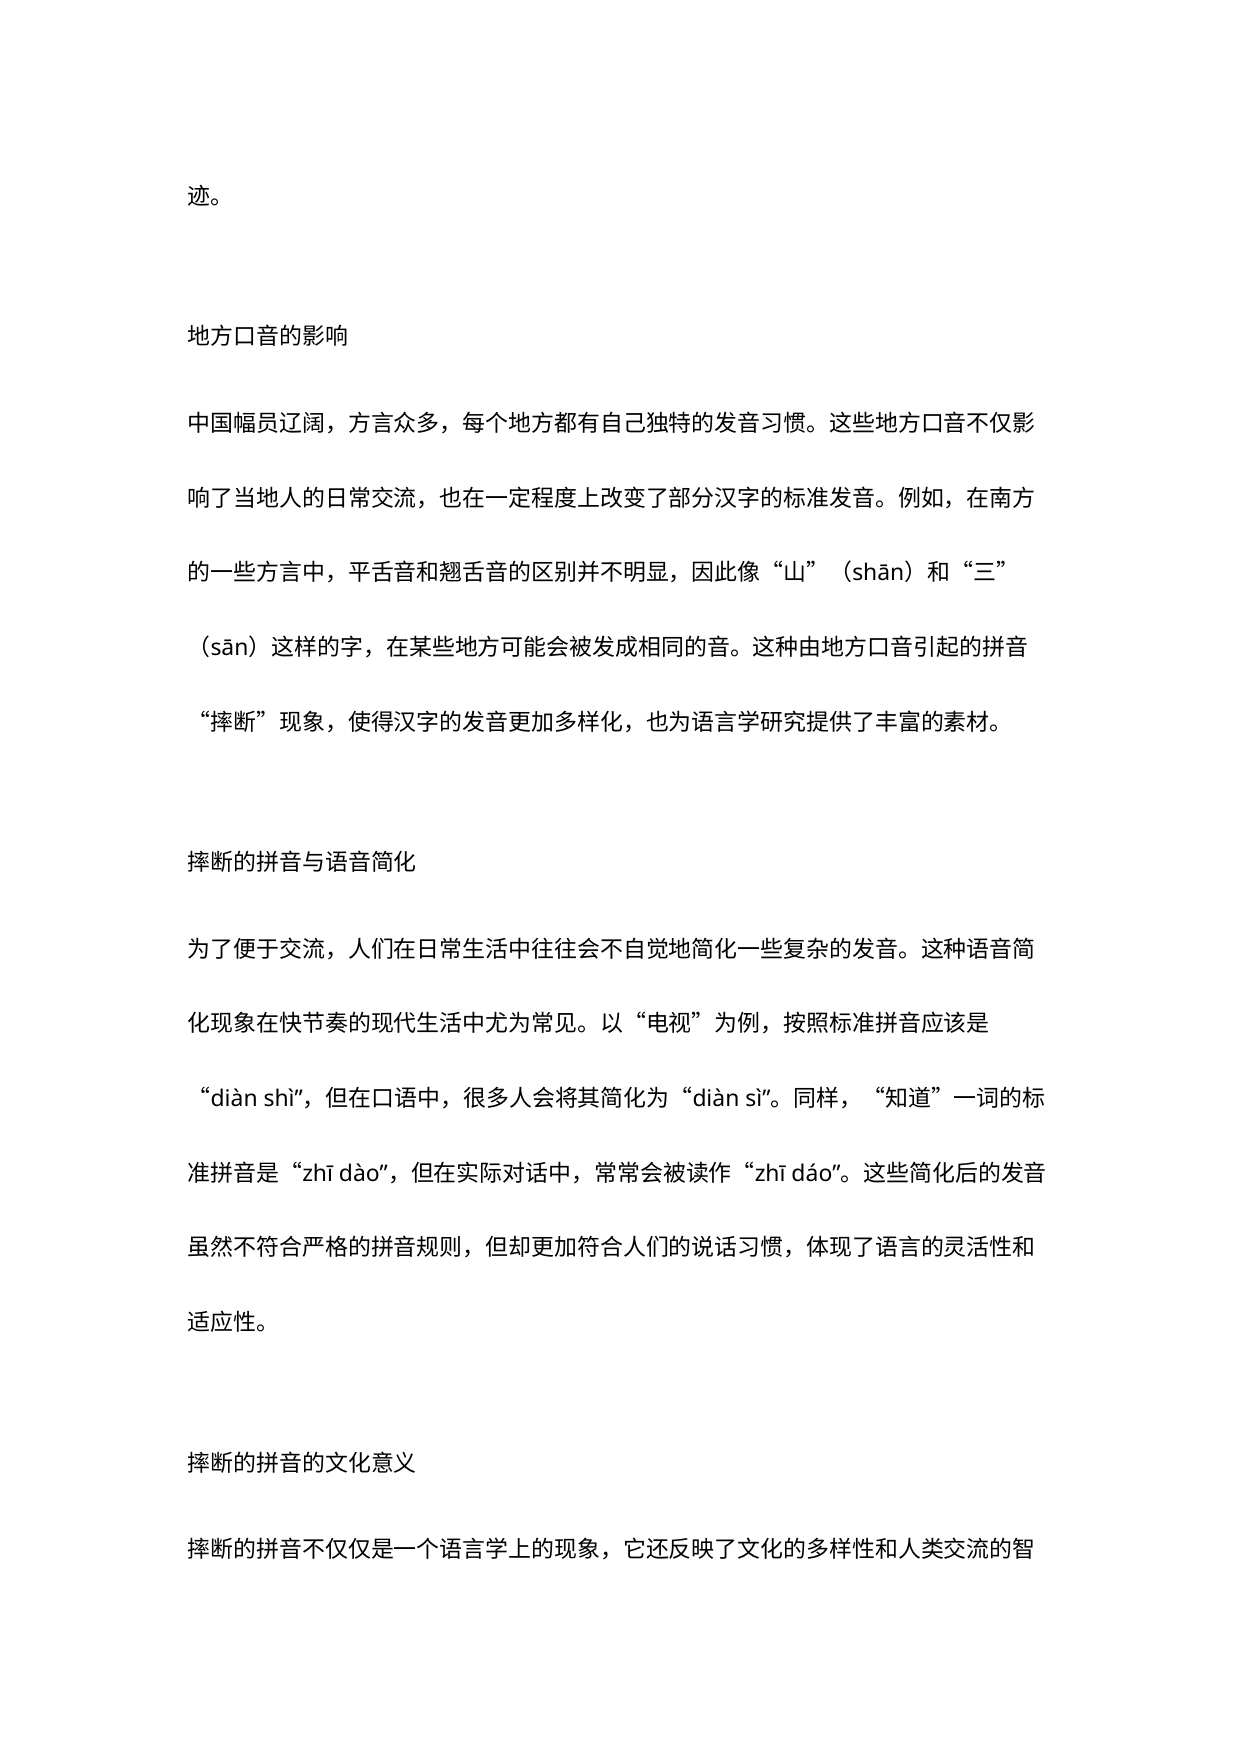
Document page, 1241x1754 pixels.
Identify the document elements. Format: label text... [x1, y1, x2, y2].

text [187, 162, 1053, 227]
text 摔断的拼音的文化意义 [187, 1428, 1053, 1493]
text 地方口音的影响 [187, 302, 1053, 367]
text 中国幅员辽阔，方言众多，每个地方都有自己独特的发音习惯。这些地方口音不仅影响了当地人的日常交流，也在一定程度上改变了部分汉字的标准发音。例如，在南方的一些方言中，平舌音和翘舌音的区别并不明显，因此像“山”（shān）和“三”（sān）这样的字，在某些地方可能会被发成相同的音。这种由地方口音引起的拼音“摔断”现象，使得汉字的发音更加多样化，也为语言学研究提供了丰富的素材。 [187, 389, 1053, 753]
text 为了便于交流，人们在日常生活中往往会不自觉地简化一些复杂的发音。这种语音简化现象在快节奏的现代生活中尤为常见。以“电视”为例，按照标准拼音应该是“diàn shì”，但在口语中，很多人会将其简化为“diàn sì”。同样，“知道”一词的标准拼音是“zhī dào”，但在实际对话中，常常会被读作“zhī dáo”。这些简化后的发音虽然不符合严格的拼音规则，但却更加符合人们的说话习惯，体现了语言的灵活性和适应性。 [187, 915, 1053, 1353]
text 摔断的拼音与语音简化 [187, 828, 1053, 893]
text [187, 1515, 1053, 1580]
